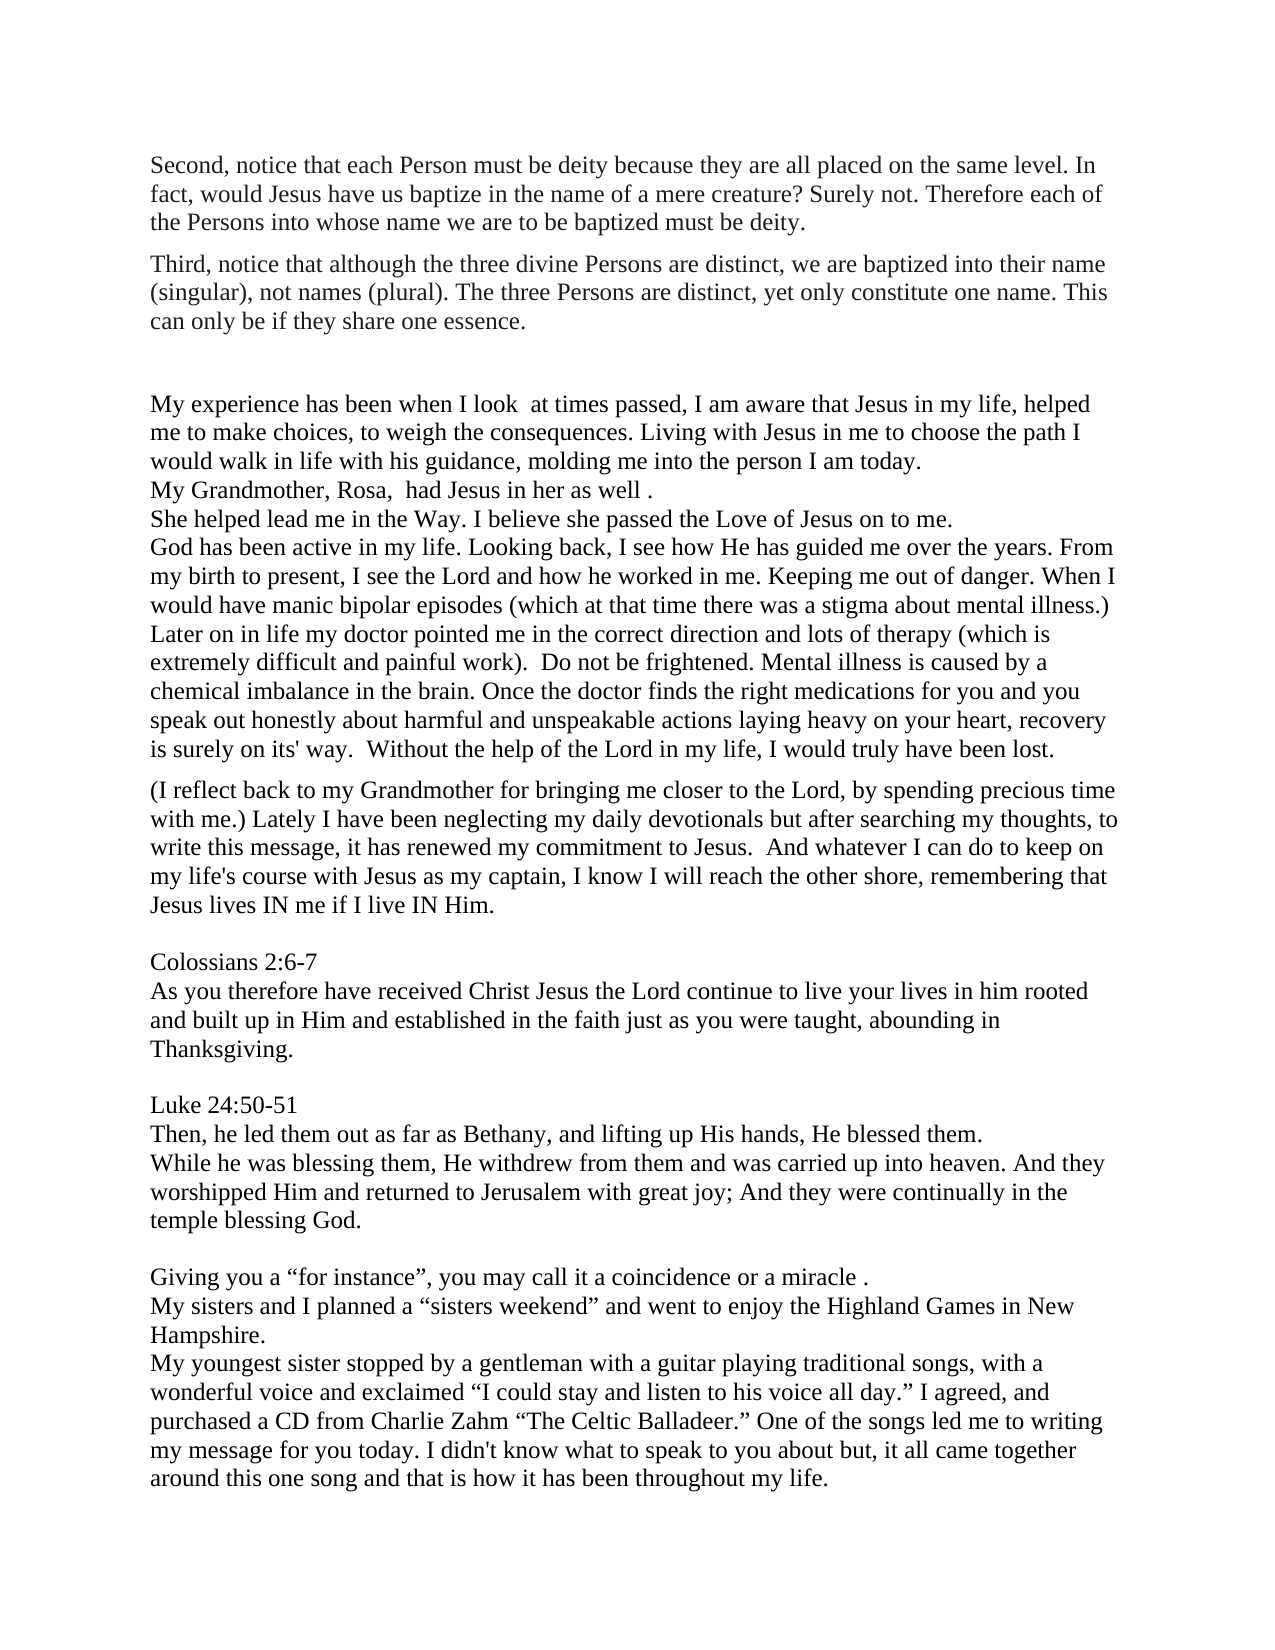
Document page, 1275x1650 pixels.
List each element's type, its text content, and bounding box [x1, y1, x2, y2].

text (I reflect back to my Grandmother for bringing me closer to the Lord, by spending precious time with me.) Lately I have been neglecting my daily devotionals but after searching my thoughts, to write this message, it has renewed my commitment to Jesus. And whatever I can do to keep on my life's course with Jesus as my captain, I know I will reach the other shore, remembering that Jesus lives IN me if I live IN Him. [150, 775, 1125, 919]
text Luke 24:50-51 [150, 1091, 1125, 1119]
text Third, notice that although the three divine Persons are distinct, we are baptized into their name (singular), not names (plural). The three Persons are distinct, yet only constitute one name. This can only be if they share one essence. [150, 249, 1125, 335]
text My youngest sister stopped by a gentleman with a guitar playing traditional songs, with a wonderful voice and exclaimed “I could stay and listen to his voice all day.” I agreed, and purchased a CD from Charlie Zahm “The Celtic Balladeer.” One of the songs led me to writing my message for you today. I didn't know what to speak to you about but, it all came together around this one song and that is how it has been throughout my life. [150, 1348, 1125, 1492]
text Second, notice that each Person must be deity because they are all placed on the same level. In fact, would Jesus have us baptize in the name of a mere creature? Surely not. Therefore each of the Persons into whose name we are to be baptized must be deity. [150, 150, 1125, 236]
text She helped lead me in the Way. I believe she passed the Love of Jesus on to me. [150, 504, 1125, 532]
text While he was blessing them, He withdrew from them and was carried up into heaven. And they worshipped Him and returned to Jerusalem with great joy; And they were continually in the temple blessing God. [150, 1148, 1125, 1234]
text Colossians 2:6-7 [150, 947, 1125, 976]
text My sisters and I planned a “sisters weekend” and went to enjoy the Highland Games in New Hampshire. [150, 1291, 1125, 1348]
text Then, he led them out as far as Bethany, and lifting up His hands, He blessed them. [150, 1119, 1125, 1148]
text God has been active in my life. Looking back, I see how He has guided me over the years. From my birth to present, I see the Lord and how he worked in me. Keeping me out of danger. When I would have manic bipolar episodes (which at that time there was a stigma about mental illness.) Later on in life my doctor pointed me in the correct direction and lots of therapy (which is extremely difficult and painful work). Do not be frightened. Mental illness is caused by a chemical imbalance in the brain. Once the doctor finds the right medications for you and you speak out honestly about harmful and unspeakable actions laying heavy on your heart, recovery is surely on its' way. Without the help of the Lord in my life, I would truly have been lost. [150, 532, 1125, 762]
text Giving you a “for instance”, you may call it a coincidence or a miracle . [150, 1262, 1125, 1291]
text As you therefore have received Christ Jesus the Lord continue to live your lives in him rooted and built up in Him and established in the faith just as you were taught, abounding in Thanksgiving. [150, 976, 1125, 1062]
text My experience has been when I look at times passed, I am aware that Jesus in my life, helped me to make choices, to weigh the consequences. Living with Jesus in me to choose the path I would walk in life with his guidance, molding me into the person I am today. [150, 389, 1125, 475]
text My Grandmother, Rosa, had Jesus in her as well . [150, 475, 1125, 504]
